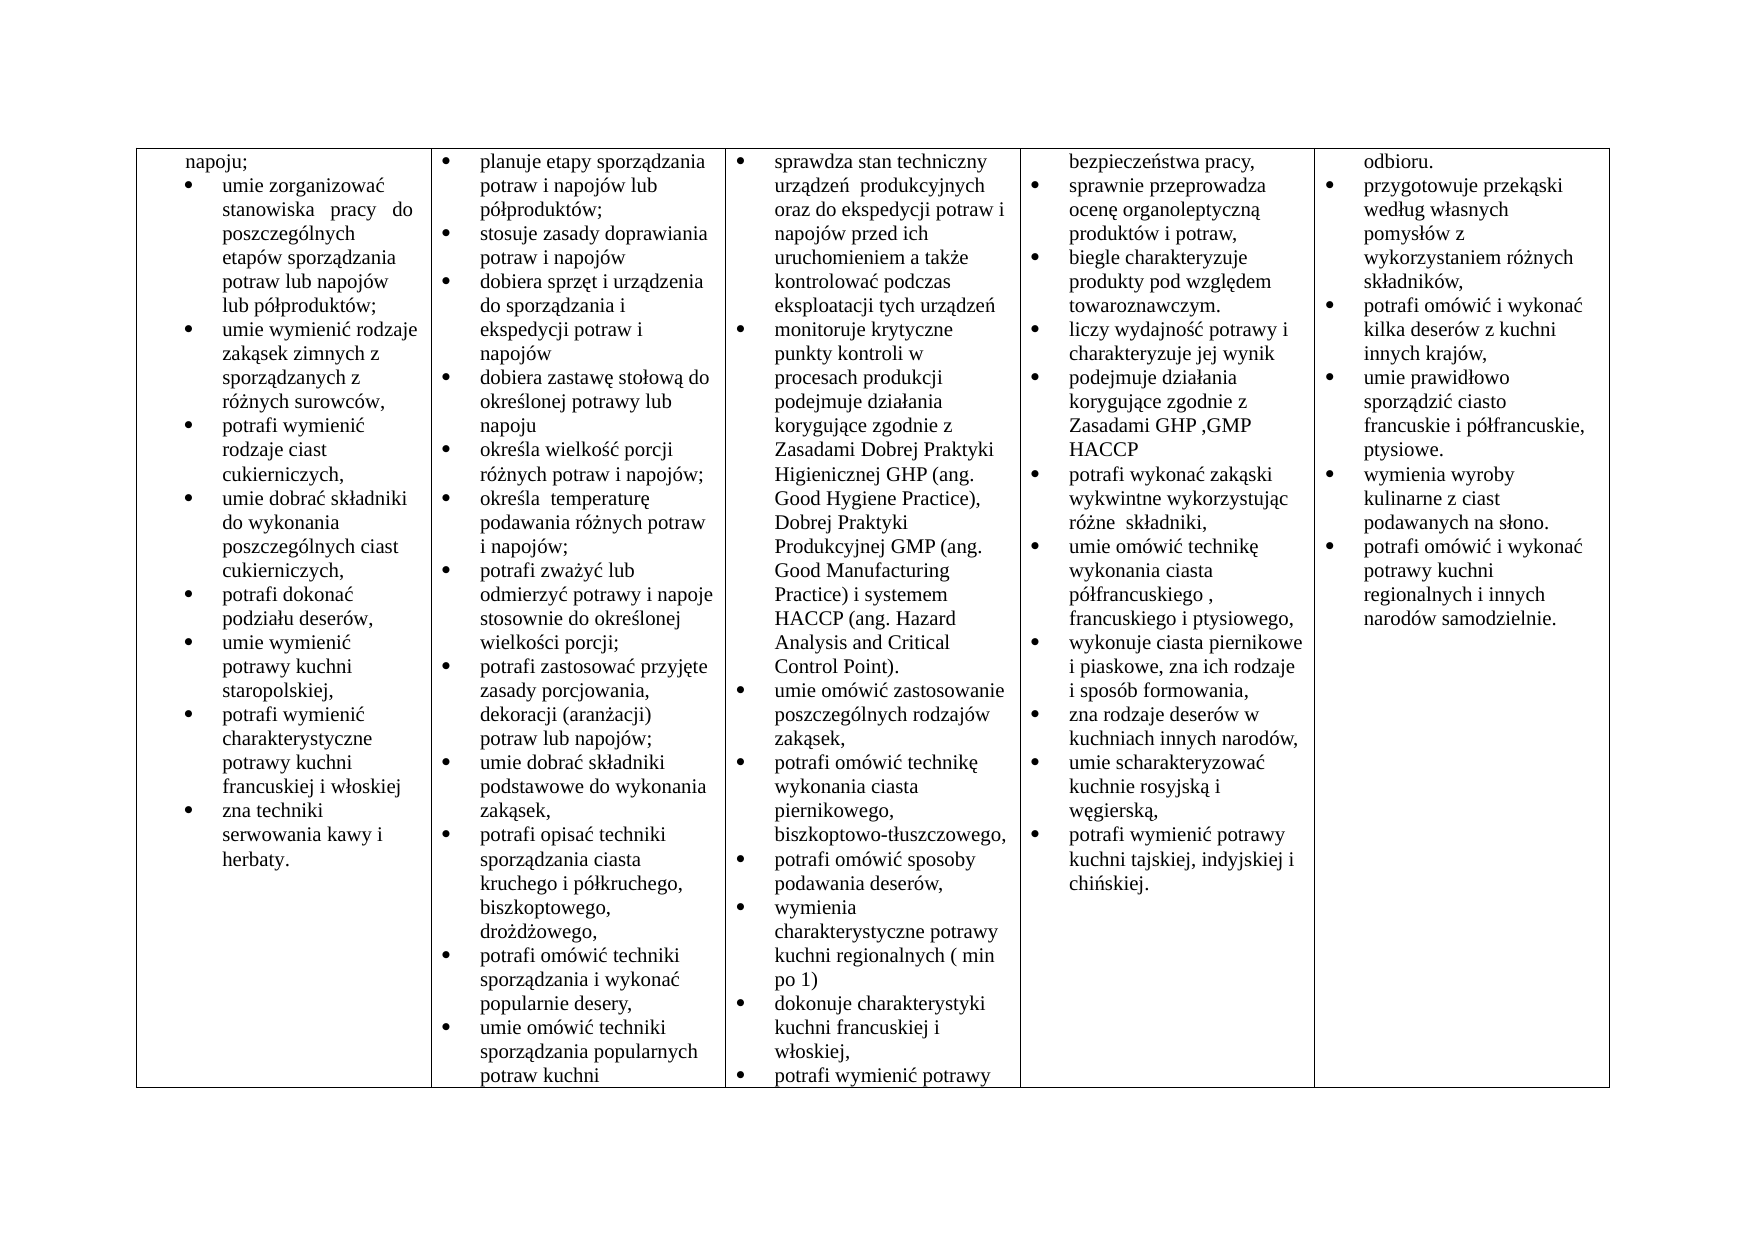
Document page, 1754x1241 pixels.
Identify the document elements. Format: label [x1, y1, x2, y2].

table_cell [432, 149, 725, 1087]
table_cell [1315, 149, 1609, 1087]
table_cell [726, 149, 1020, 1087]
table_cell [137, 149, 431, 1087]
table_cell [1021, 149, 1314, 1087]
